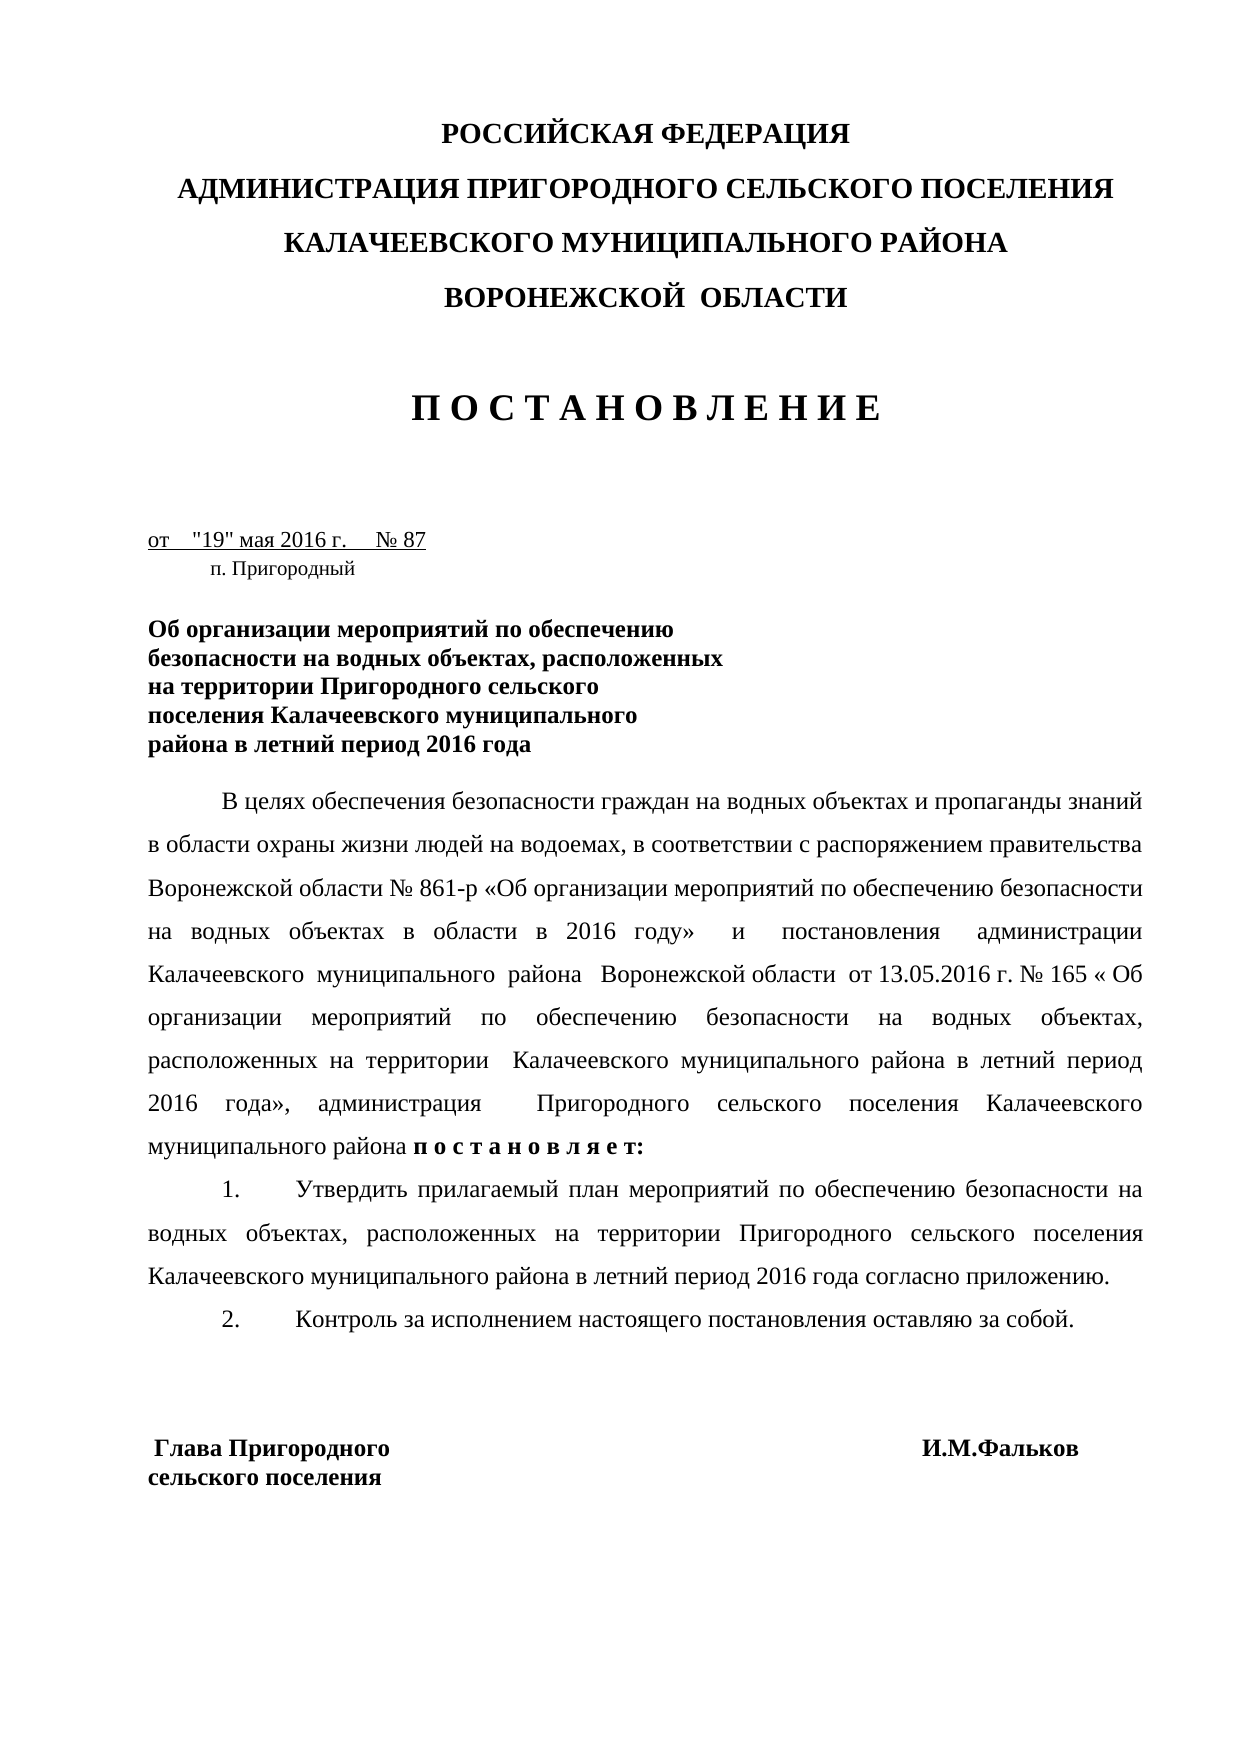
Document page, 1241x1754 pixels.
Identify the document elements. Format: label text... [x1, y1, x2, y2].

text П О С Т А Н О В Л Е Н И Е [148, 385, 1144, 428]
text ВОРОНЕЖСКОЙ ОБЛАСТИ [148, 280, 1144, 313]
list Контроль за исполнением настоящего постановления оставляю за собой. [148, 1304, 1144, 1333]
list Утвердить прилагаемый план мероприятий по обеспечению безопасности на водных объектах, расположенных на территории Пригородного сельского поселения Калачеевского муниципального района в летний период 2016 года согласно приложению. [148, 1174, 1144, 1289]
text Глава Пригородного И.М.Фальков сельского поселения [148, 1433, 1144, 1491]
text АДМИНИСТРАЦИЯ ПРИГОРОДНОГО СЕЛЬСКОГО ПОСЕЛЕНИЯ [148, 171, 1144, 204]
text РОССИЙСКАЯ ФЕДЕРАЦИЯ [148, 117, 1144, 150]
text КАЛАЧЕЕВСКОГО МУНИЦИПАЛЬНОГО РАЙОНА [148, 225, 1144, 259]
text от "19" мая 2016 г. № 87 [148, 526, 1144, 552]
text п. Пригородный [148, 556, 1144, 580]
list В целях обеспечения безопасности граждан на водных объектах и пропаганды знаний в области охраны жизни людей на водоемах, в соответствии с распоряжением правительства Воронежской области № 861-р «Об организации мероприятий по обеспечению безопасности на водных объектах в области в 2016 году» и постановления администрации Калачеевского муниципального района Воронежской области от 13.05.2016 г. № 165 « Об организации мероприятий по обеспечению безопасности на водных объектах, расположенных на территории Калачеевского муниципального района в летний период 2016 года», администрация Пригородного сельского поселения Калачеевского муниципального района п о с т а н о в л я е т: [148, 786, 1144, 1160]
text Об организации мероприятий по обеспечению безопасности на водных объектах, расположенных на территории Пригородного сельского поселения Калачеевского муниципального района в летний период 2016 года [148, 614, 723, 758]
